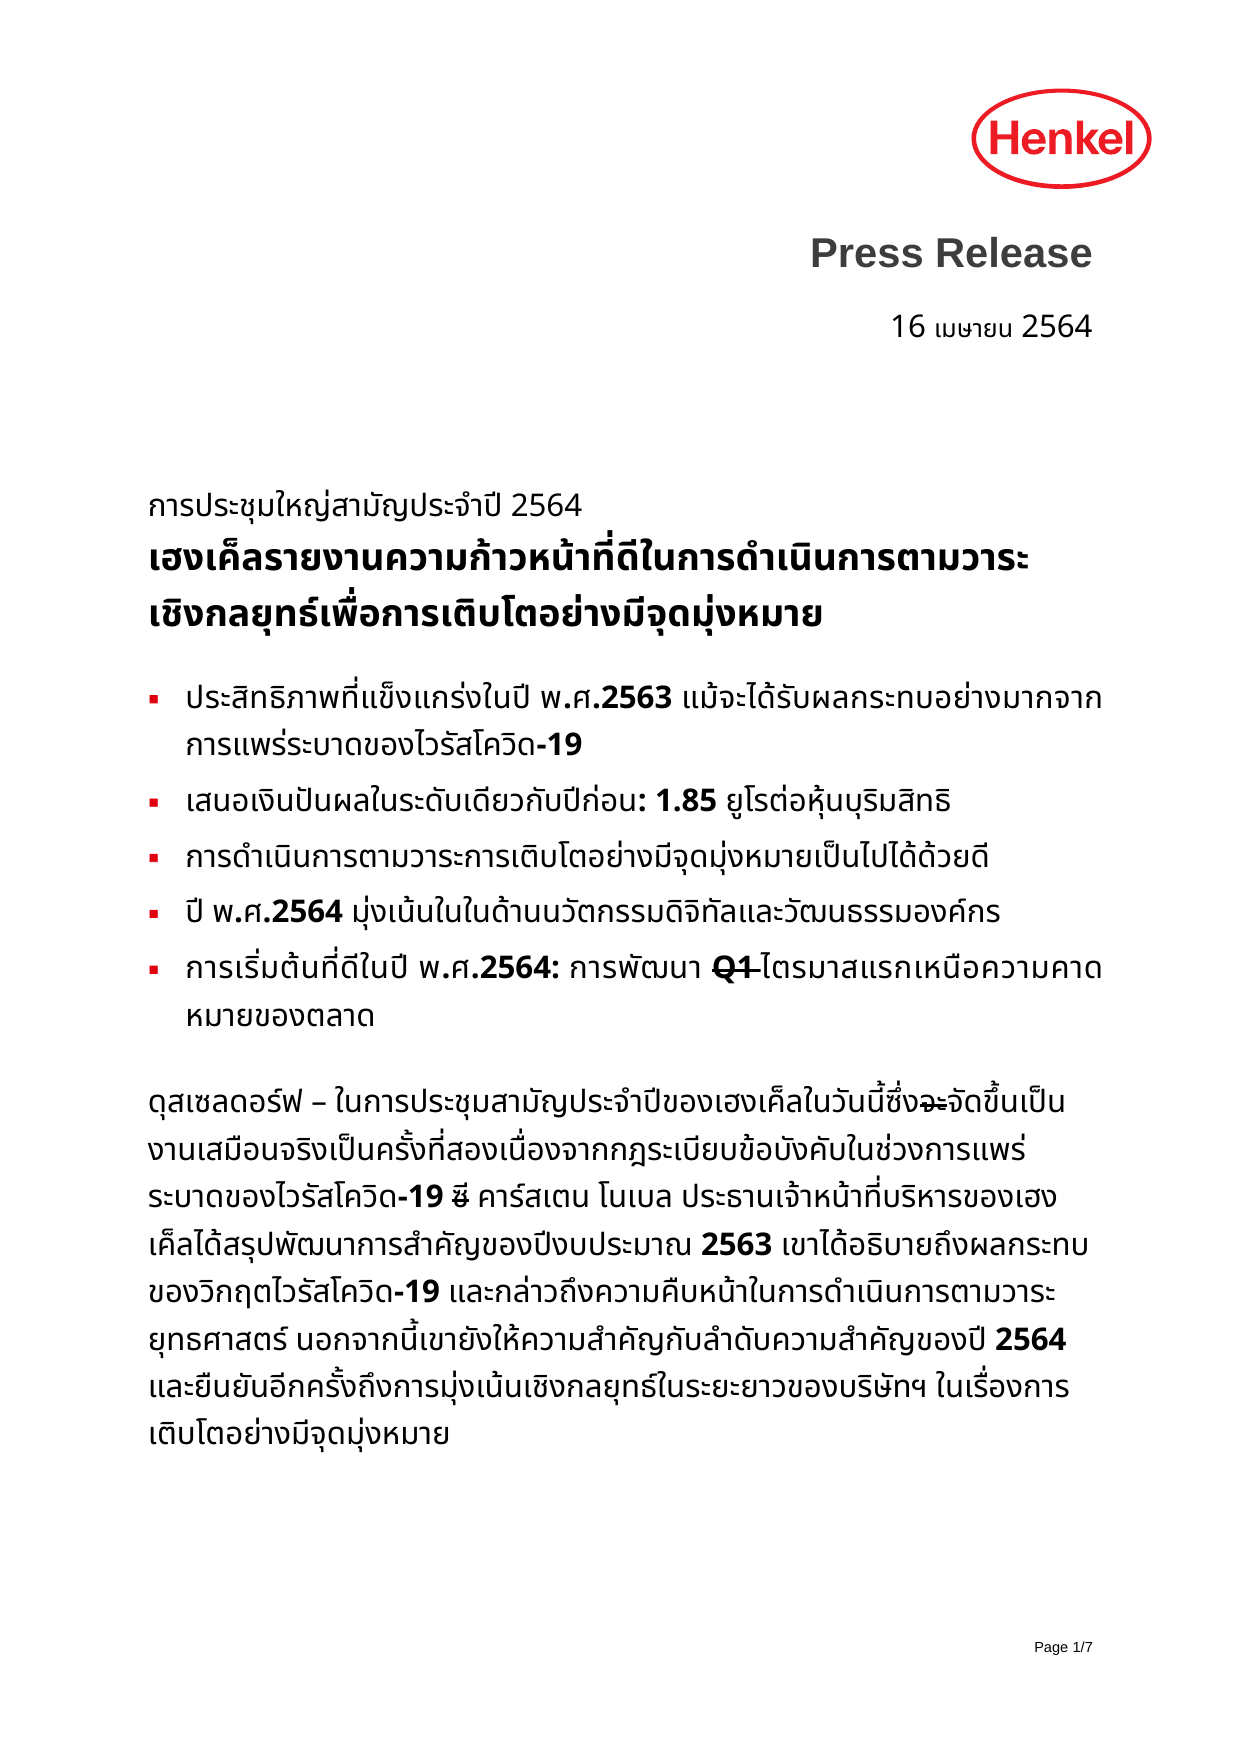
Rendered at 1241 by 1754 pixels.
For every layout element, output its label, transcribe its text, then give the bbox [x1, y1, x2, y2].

list ประสิทธิภาพที่แข็งแกร่งในปี พ.ศ.2563 แม้จะได้รับผลกระทบอย่างมากจากการแพร่ระบาดของไวรัสโควิด-19 [148, 675, 1104, 770]
text 16 เมษายน 2564 [148, 304, 1092, 348]
text ดุสเซลดอร์ฟ – ในการประชุมสามัญประจำปีของเฮงเค็ลในวันนี้ซึ่งจะจัดขึ้นเป็นงานเสมือนจริงเป็นครั้งที่สองเนื่องจากกฎระเบียบข้อบังคับในช่วงการแพร่ระบาดของไวรัสโควิด-19 ซี คาร์สเตน โนเบล ประธานเจ้าหน้าที่บริหารของเฮงเค็ลได้สรุปพัฒนาการสำคัญของปีงบประมาณ 2563 เขาได้อธิบายถึงผลกระทบของวิกฤตไวรัสโควิด-19 และกล่าวถึงความคืบหน้าในการดำเนินการตามวาระยุทธศาสตร์ นอกจากนี้เขายังให้ความสำคัญกับลำดับความสำคัญของปี 2564 และยืนยันอีกครั้งถึงการมุ่งเน้นเชิงกลยุทธ์ในระยะยาวของบริษัทฯ ในเรื่องการเติบโตอย่างมีจุดมุ่งหมาย [148, 1079, 1092, 1458]
list เสนอเงินปันผลในระดับเดียวกับปีก่อน: 1.85 ยูโรต่อหุ้นบุริมสิทธิ [148, 778, 1104, 826]
text การประชุมใหญ่สามัญประจำปี 2564 [148, 483, 1092, 530]
text เฮงเค็ลรายงานความก้าวหน้าที่ดีในการดำเนินการตามวาระเชิงกลยุทธ์เพื่อการเติบโตอย่างมีจุดมุ่งหมาย [148, 530, 1092, 643]
list ปี พ.ศ.2564 มุ่งเน้นในในด้านนวัตกรรมดิจิทัลและวัฒนธรรมองค์กร [148, 889, 1104, 937]
list การดำเนินการตามวาระการเติบโตอย่างมีจุดมุ่งหมายเป็นไปได้ด้วยดี [148, 834, 1104, 881]
list การเริ่มต้นที่ดีในปี พ.ศ.2564: การพัฒนา Q1ไตรมาสแรกเหนือความคาดหมายของตลาด [148, 945, 1104, 1040]
